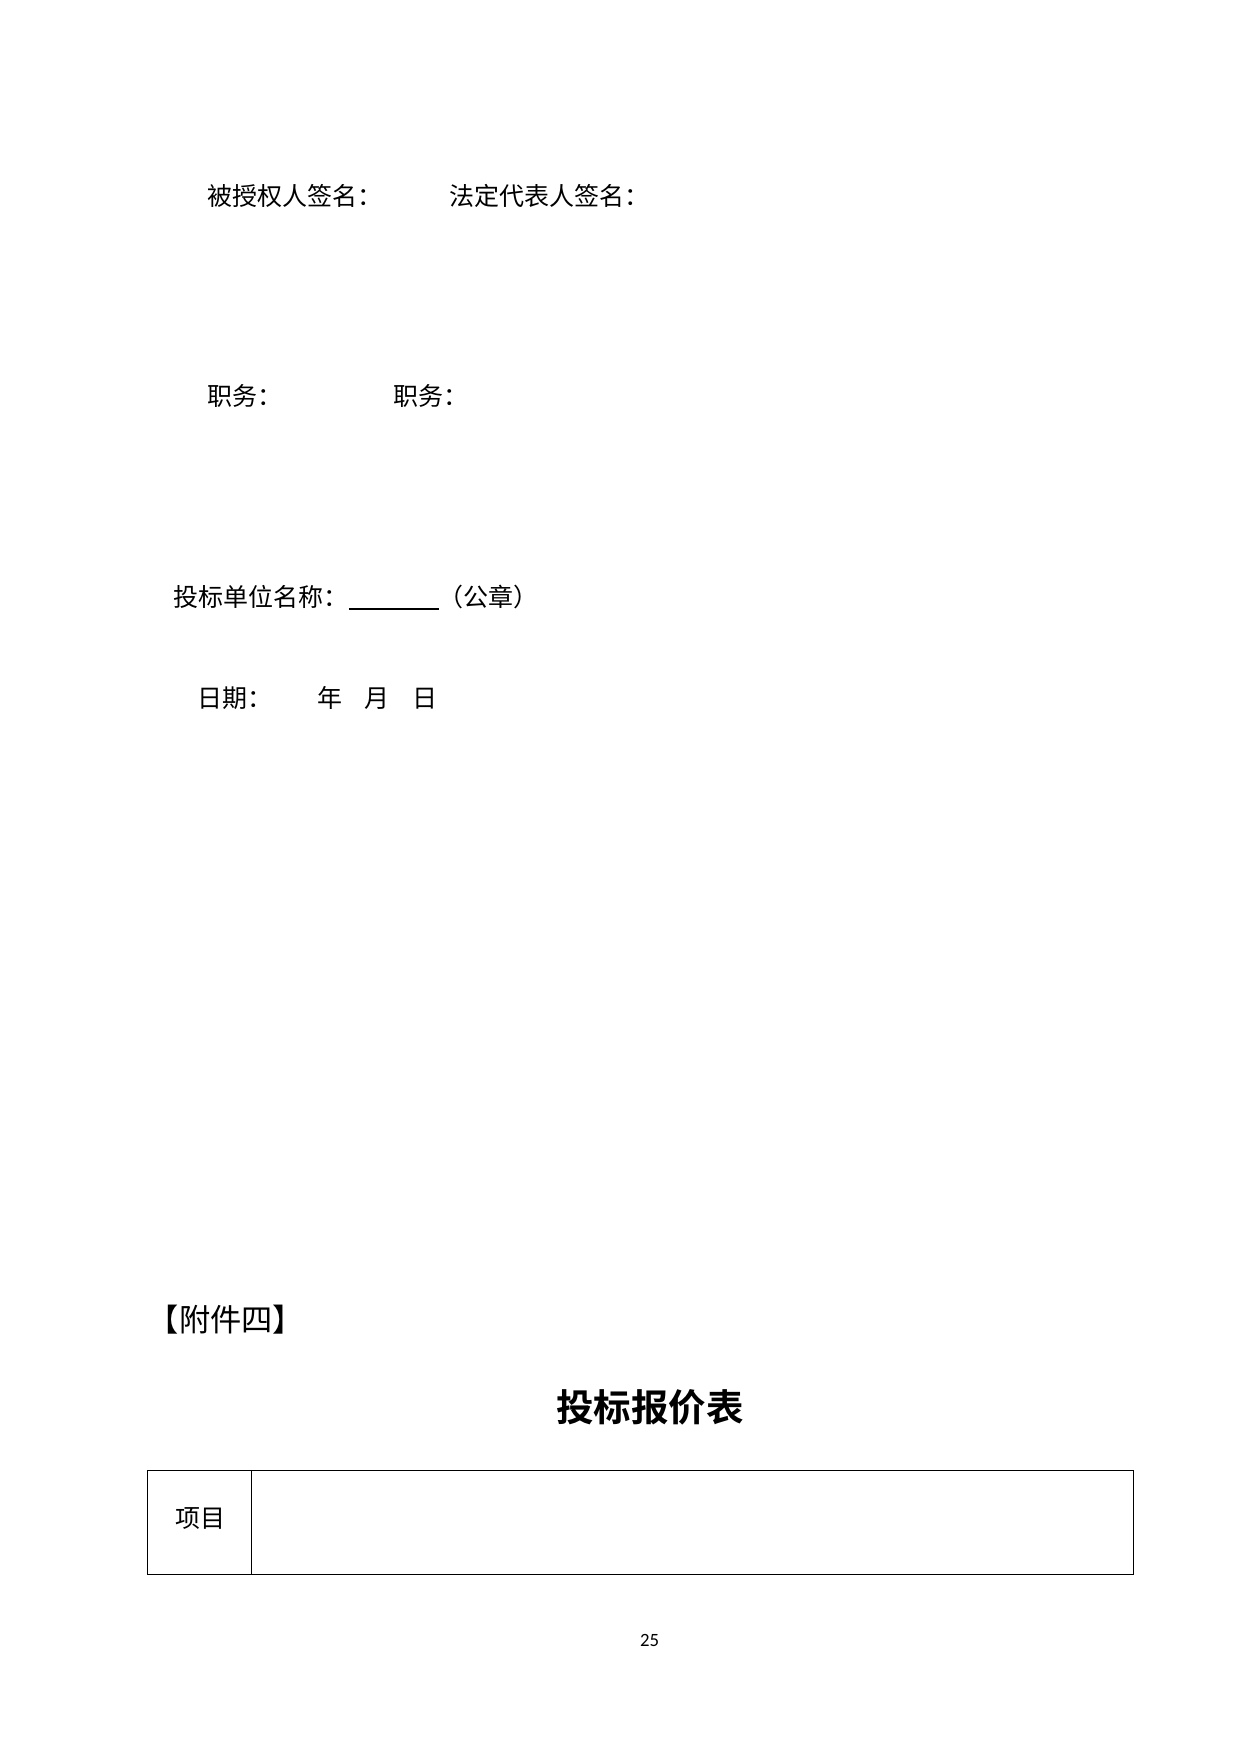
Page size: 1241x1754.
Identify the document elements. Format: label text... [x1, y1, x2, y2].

text 被授权人签名： 法定代表人签名： [148, 162, 1152, 227]
text 日期： 年 月 日 [148, 664, 1152, 729]
table_header [252, 1471, 1133, 1574]
text 【附件四】 [148, 1285, 1152, 1350]
text 投标单位名称： （公章） [148, 563, 1152, 628]
text 职务： 职务： [148, 362, 1152, 427]
table_header 项目 名称 [148, 1471, 251, 1574]
text 投标报价表 [148, 1373, 1152, 1438]
